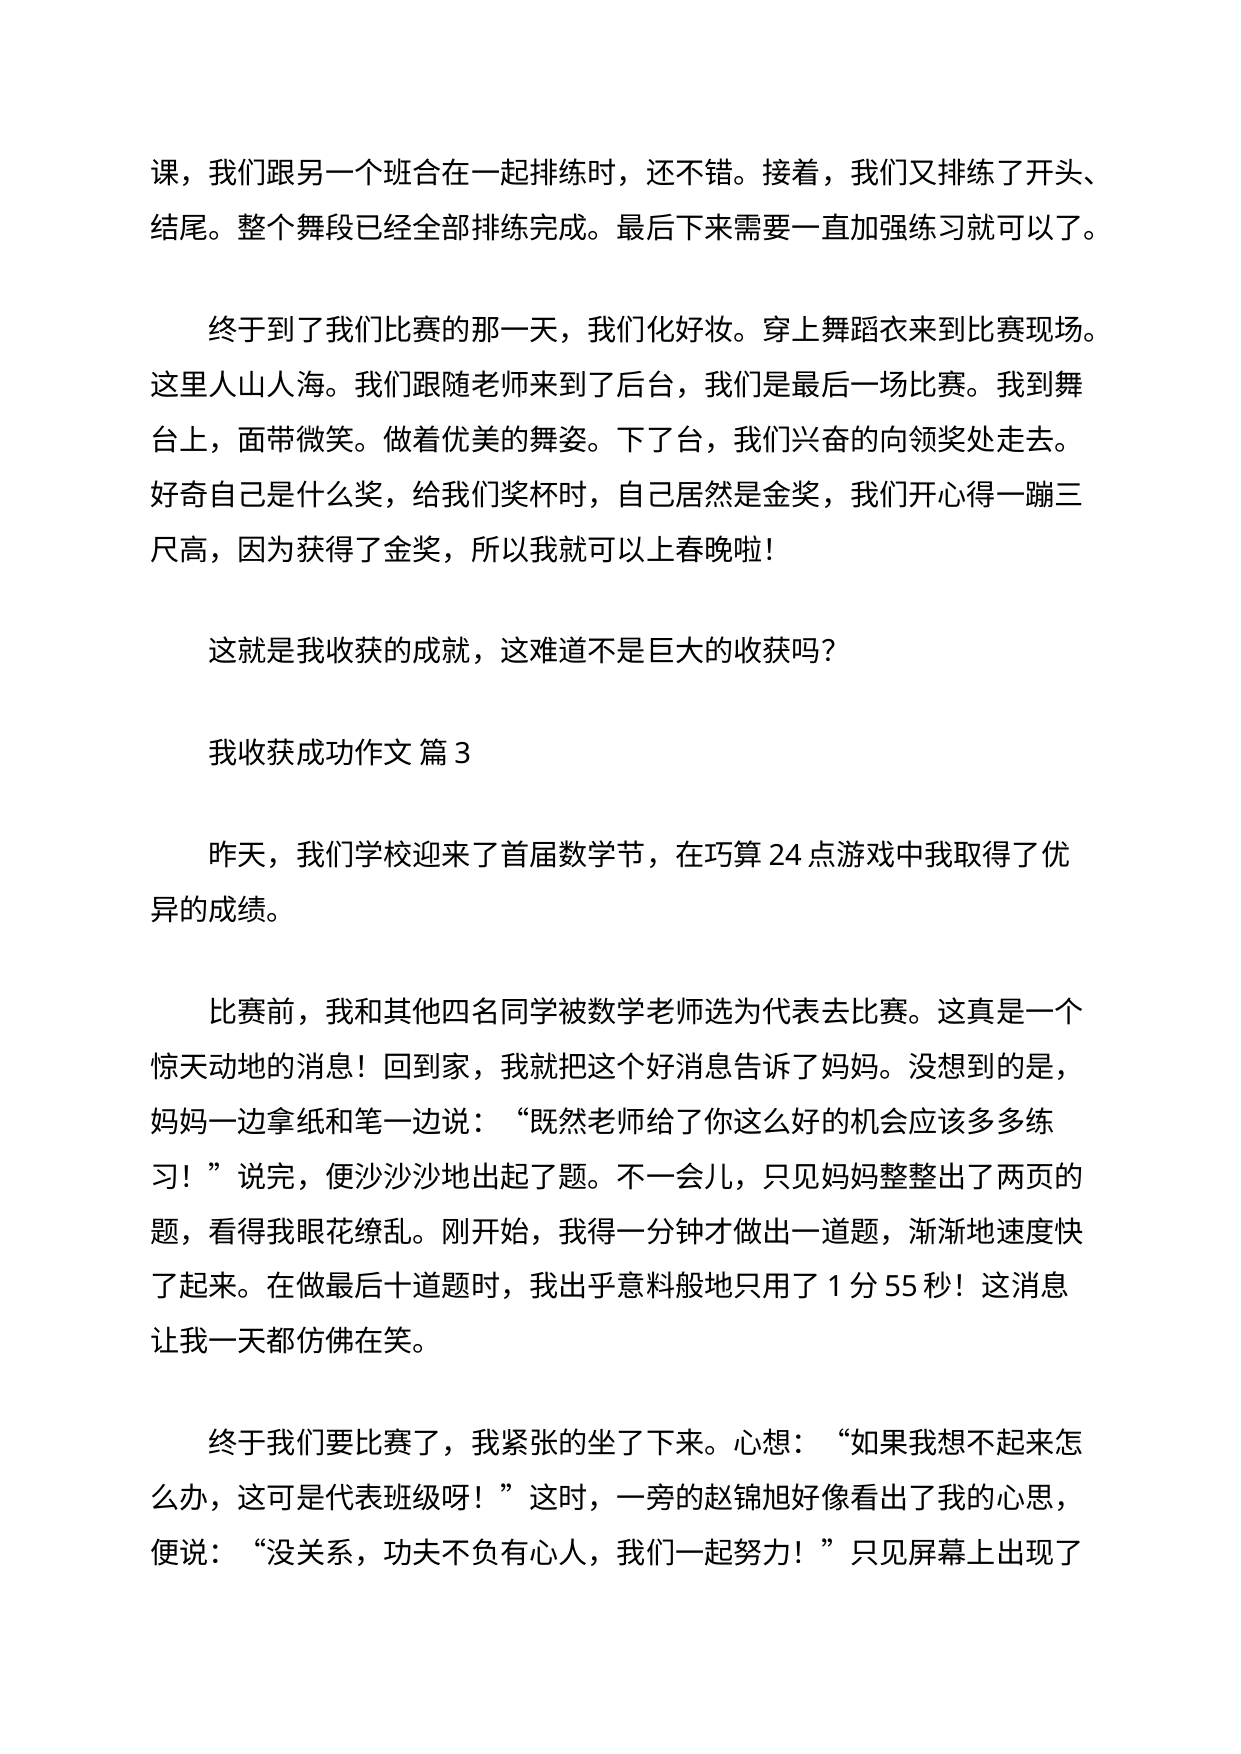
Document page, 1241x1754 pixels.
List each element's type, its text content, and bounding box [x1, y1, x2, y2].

text 这就是我收获的成就，这难道不是巨大的收获吗？ [150, 628, 1090, 670]
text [150, 1420, 1090, 1572]
text 比赛前，我和其他四名同学被数学老师选为代表去比赛。这真是一个惊天动地的消息！回到家，我就把这个好消息告诉了妈妈。没想到的是，妈妈一边拿纸和笔一边说：“既然老师给了你这么好的机会应该多多练习！”说完，便沙沙沙地出起了题。不一会儿，只见妈妈整整出了两页的题，看得我眼花缭乱。刚开始，我得一分钟才做出一道题，渐渐地速度快了起来。在做最后十道题时，我出乎意料般地只用了1分55秒！这消息让我一天都仿佛在笑。 [150, 988, 1090, 1360]
text 我收获成功作文 篇3 [150, 730, 1090, 772]
text 终于到了我们比赛的那一天，我们化好妆。穿上舞蹈衣来到比赛现场。这里人山人海。我们跟随老师来到了后台，我们是最后一场比赛。我到舞台上，面带微笑。做着优美的舞姿。下了台，我们兴奋的向领奖处走去。好奇自己是什么奖，给我们奖杯时，自己居然是金奖，我们开心得一蹦三尺高，因为获得了金奖，所以我就可以上春晚啦！ [150, 307, 1090, 568]
text 昨天，我们学校迎来了首届数学节，在巧算24点游戏中我取得了优异的成绩。 [150, 832, 1090, 929]
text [150, 150, 1090, 247]
